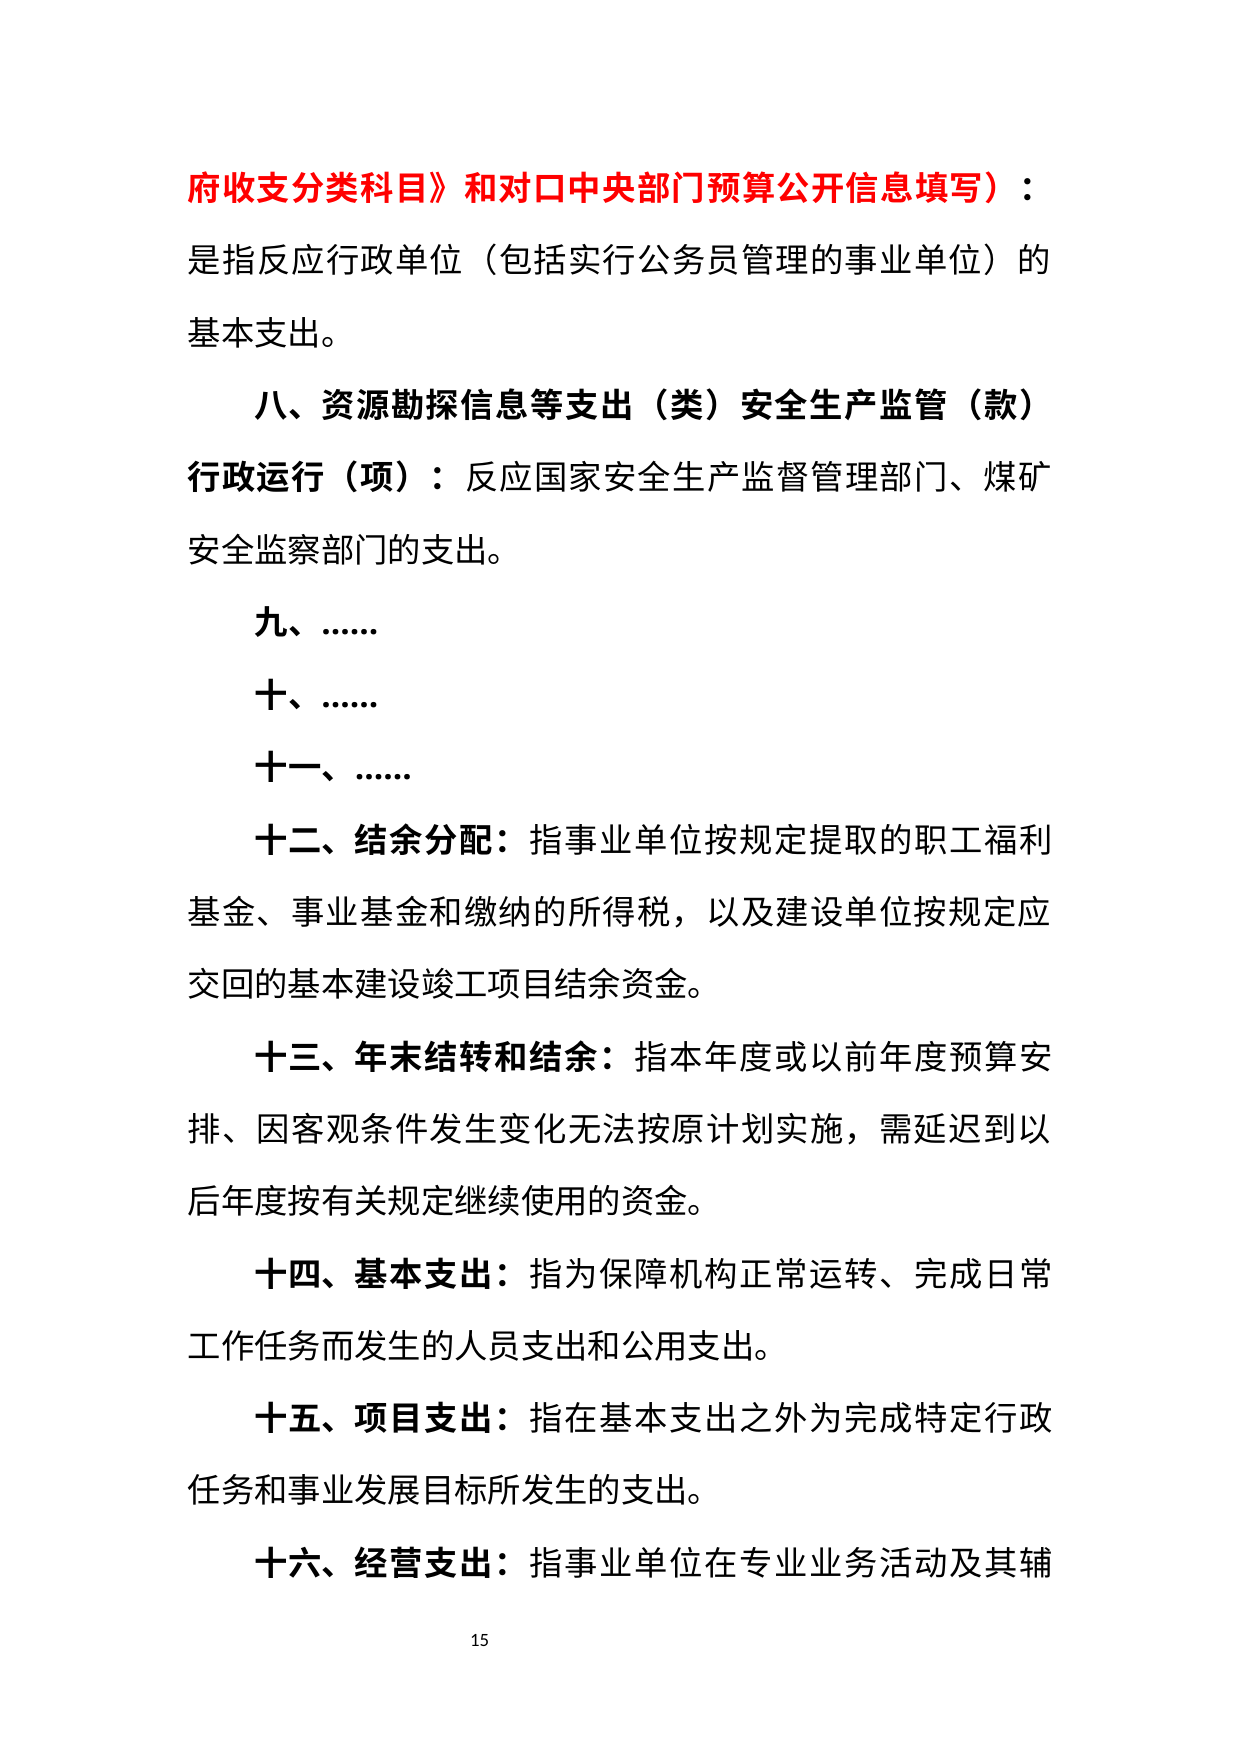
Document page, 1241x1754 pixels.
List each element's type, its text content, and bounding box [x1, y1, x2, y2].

list 资源勘探信息等支出（类）安全生产监管（款）行政运行（项）：反应国家安全生产监督管理部门、煤矿安全监察部门的支出。 [187, 379, 1053, 572]
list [187, 162, 1053, 355]
list 基本支出：指为保障机构正常运转、完成日常工作任务而发生的人员支出和公用支出。 [187, 1247, 1053, 1368]
list …… [187, 741, 1053, 789]
list …… [187, 668, 1053, 717]
list 项目支出：指在基本支出之外为完成特定行政任务和事业发展目标所发生的支出。 [187, 1392, 1053, 1512]
list …… [187, 596, 1053, 644]
list 年末结转和结余：指本年度或以前年度预算安排、因客观条件发生变化无法按原计划实施，需延迟到以后年度按有关规定继续使用的资金。 [187, 1030, 1053, 1223]
list 结余分配：指事业单位按规定提取的职工福利基金、事业基金和缴纳的所得税，以及建设单位按规定应交回的基本建设竣工项目结余资金。 [187, 813, 1053, 1006]
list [187, 1536, 1053, 1585]
